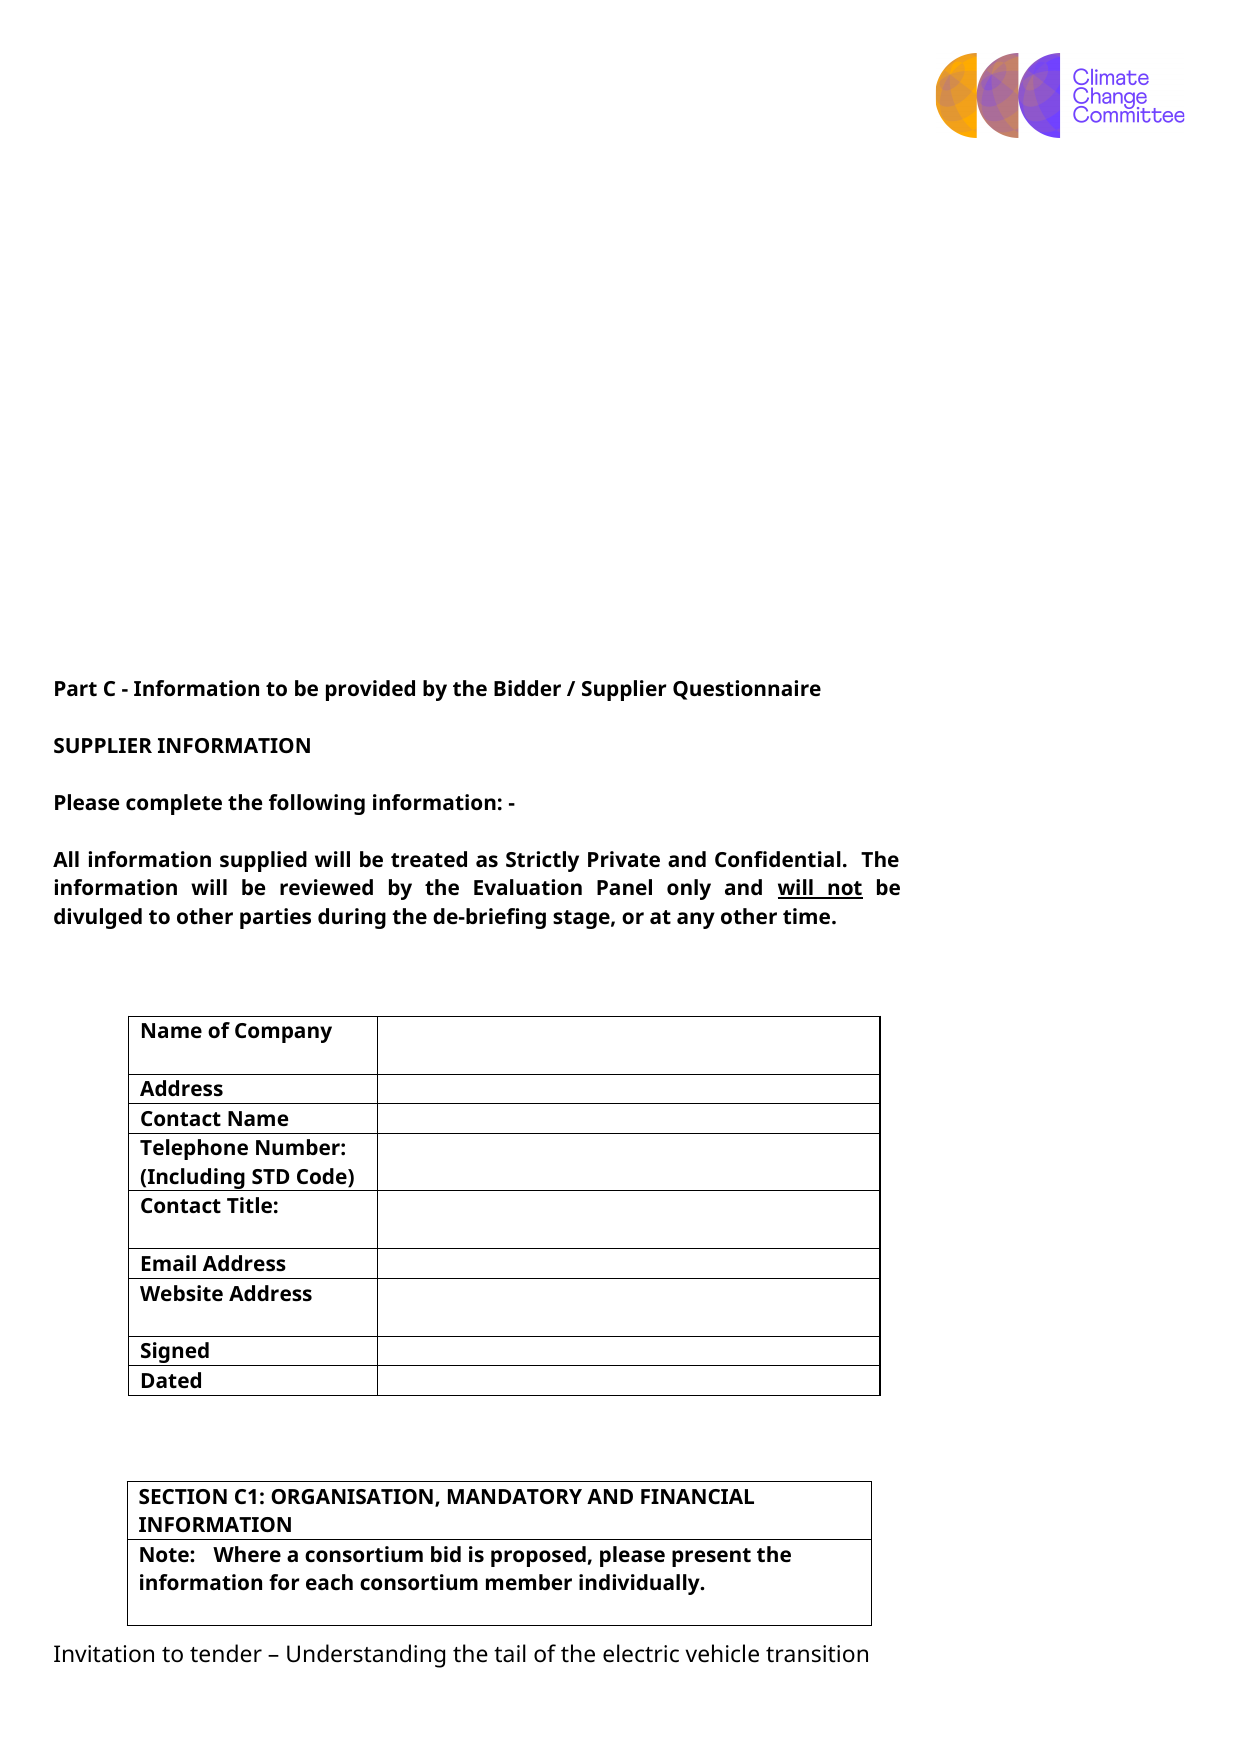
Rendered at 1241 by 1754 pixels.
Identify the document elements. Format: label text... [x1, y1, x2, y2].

table_header [378, 1017, 879, 1073]
table_cell Note: Where a consortium bid is proposed, please present the information for each consortium member individually. [128, 1540, 871, 1625]
table_cell Telephone Number: (Including STD Code) [129, 1134, 377, 1190]
table_cell Address [129, 1075, 377, 1103]
table_cell Website Address [129, 1279, 377, 1336]
text SUPPLIER INFORMATION [53, 731, 901, 759]
table_cell [378, 1249, 879, 1278]
table_cell Email Address [129, 1249, 377, 1278]
table_cell [378, 1104, 879, 1132]
text Please complete the following information: - [53, 788, 901, 816]
table_header Name of Company [129, 1017, 377, 1073]
table_cell Signed [129, 1337, 377, 1365]
table_cell [378, 1366, 879, 1394]
table_cell [378, 1337, 879, 1365]
table_cell [378, 1191, 879, 1248]
table_cell Contact Name [129, 1104, 377, 1132]
table_cell Dated [129, 1366, 377, 1394]
table_cell Contact Title: [129, 1191, 377, 1248]
table_cell [378, 1279, 879, 1336]
picture [935, 53, 1185, 138]
table_cell [378, 1134, 879, 1190]
table_header SECTION C1: ORGANISATION, MANDATORY AND FINANCIAL INFORMATION [128, 1482, 871, 1539]
text Part C - Information to be provided by the Bidder / Supplier Questionnaire [53, 674, 901, 703]
table_cell [378, 1075, 879, 1103]
text All information supplied will be treated as Strictly Private and Confidential. The information will be reviewed by the Evaluation Panel only and will not be divulged to other parties during the de-briefing stage, or at any other time. [53, 845, 901, 930]
